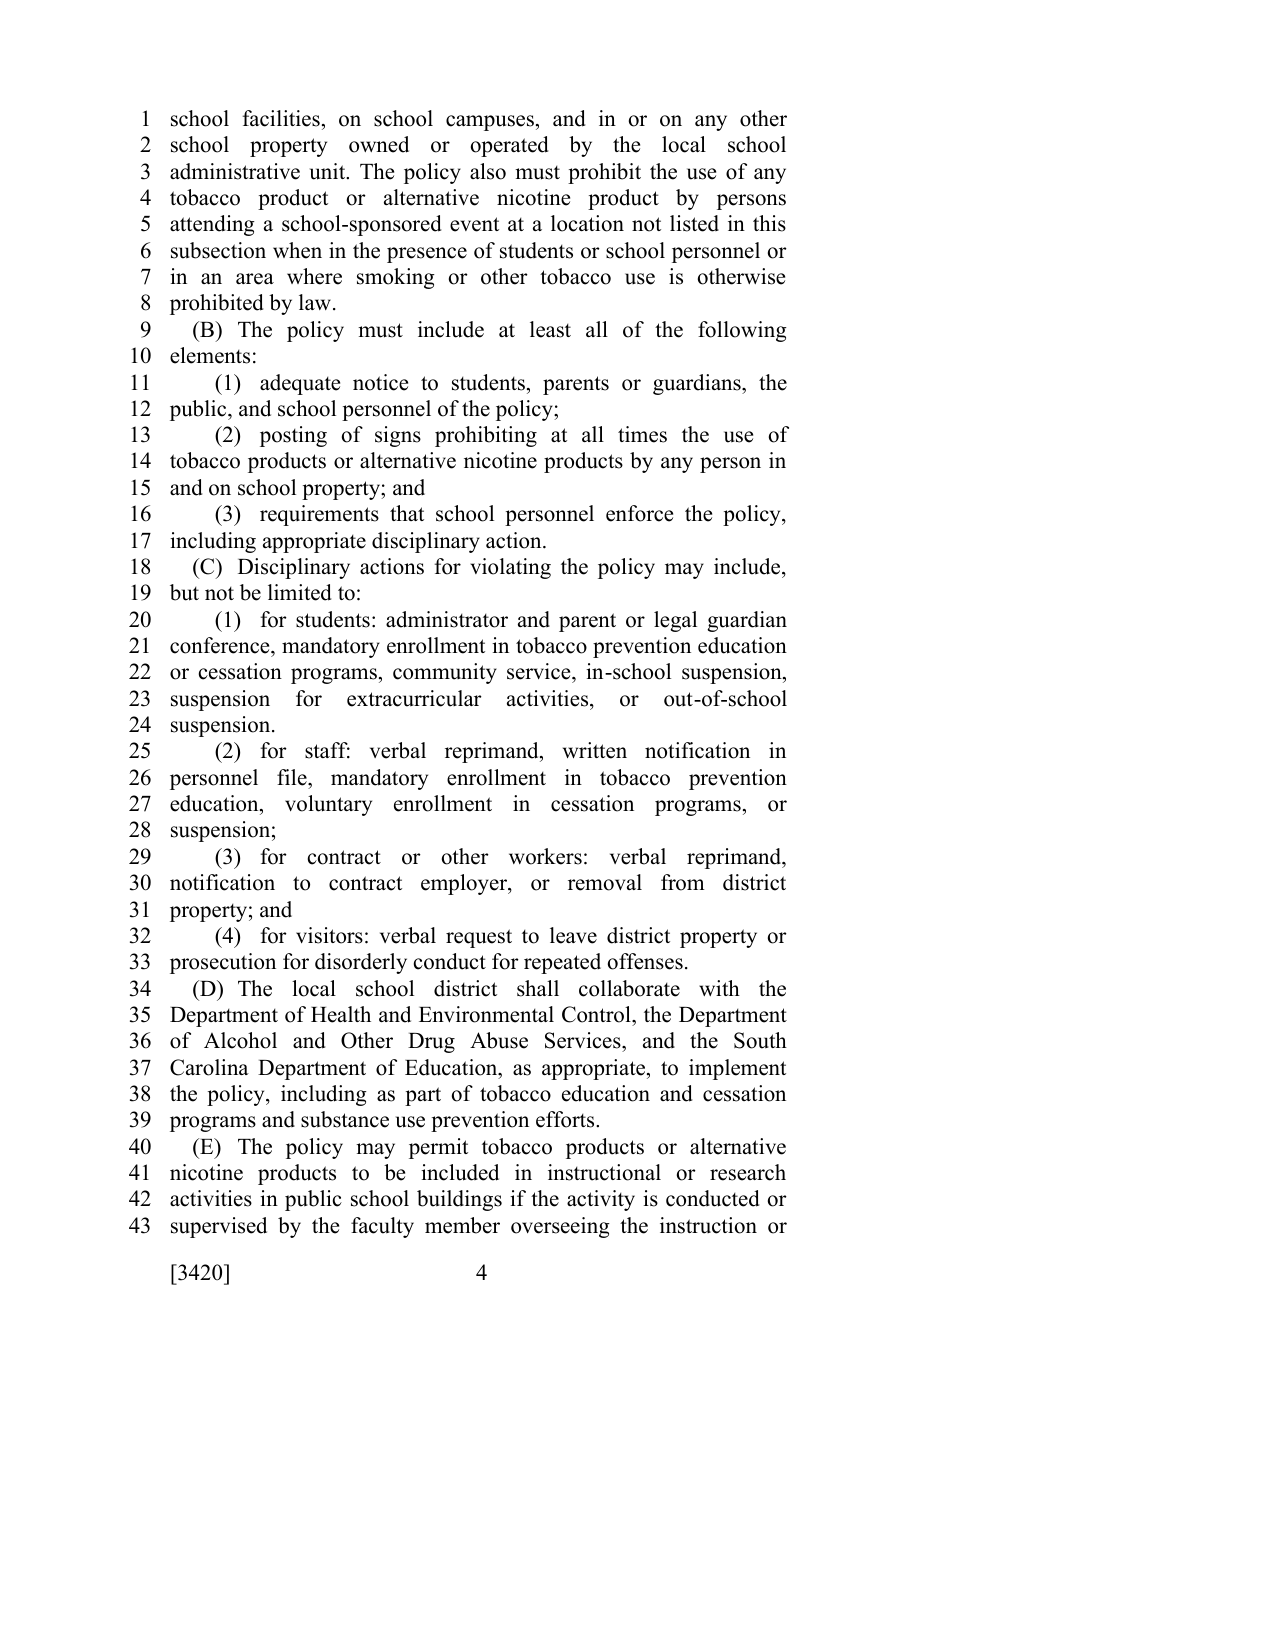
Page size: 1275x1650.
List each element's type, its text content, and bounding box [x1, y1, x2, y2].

text (2) for staff: verbal reprimand, written notification in personnel file, mandatory enrollment in tobacco prevention education, voluntary enrollment in cessation programs, or suspension; [169, 737, 787, 843]
text (4) for visitors: verbal request to leave district property or prosecution for disorderly conduct for repeated offenses. [169, 922, 787, 975]
text (3) for contract or other workers: verbal reprimand, notification to contract employer, or removal from district property; and [169, 843, 787, 922]
text (1) for students: administrator and parent or legal guardian conference, mandatory enrollment in tobacco prevention education or cessation programs, community service, in-school suspension, suspension for extracurricular activities, or out-of-school suspension. [169, 606, 787, 737]
text (C) Disciplinary actions for violating the policy may include, but not be limited to: [169, 553, 787, 606]
text (B) The policy must include at least all of the following elements: [169, 316, 787, 368]
text (D) The local school district shall collaborate with the Department of Health and Environmental Control, the Department of Alcohol and Other Drug Abuse Services, and the South Carolina Department of Education, as appropriate, to implement the policy, including as part of tobacco education and cessation programs and substance use prevention efforts. [169, 975, 787, 1133]
text (3) requirements that school personnel enforce the policy, including appropriate disciplinary action. [169, 500, 787, 553]
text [169, 105, 787, 316]
text (2) posting of signs prohibiting at all times the use of tobacco products or alternative nicotine products by any person in and on school property; and [169, 421, 787, 500]
text (1) adequate notice to students, parents or guardians, the public, and school personnel of the policy; [169, 368, 787, 421]
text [169, 1133, 787, 1238]
